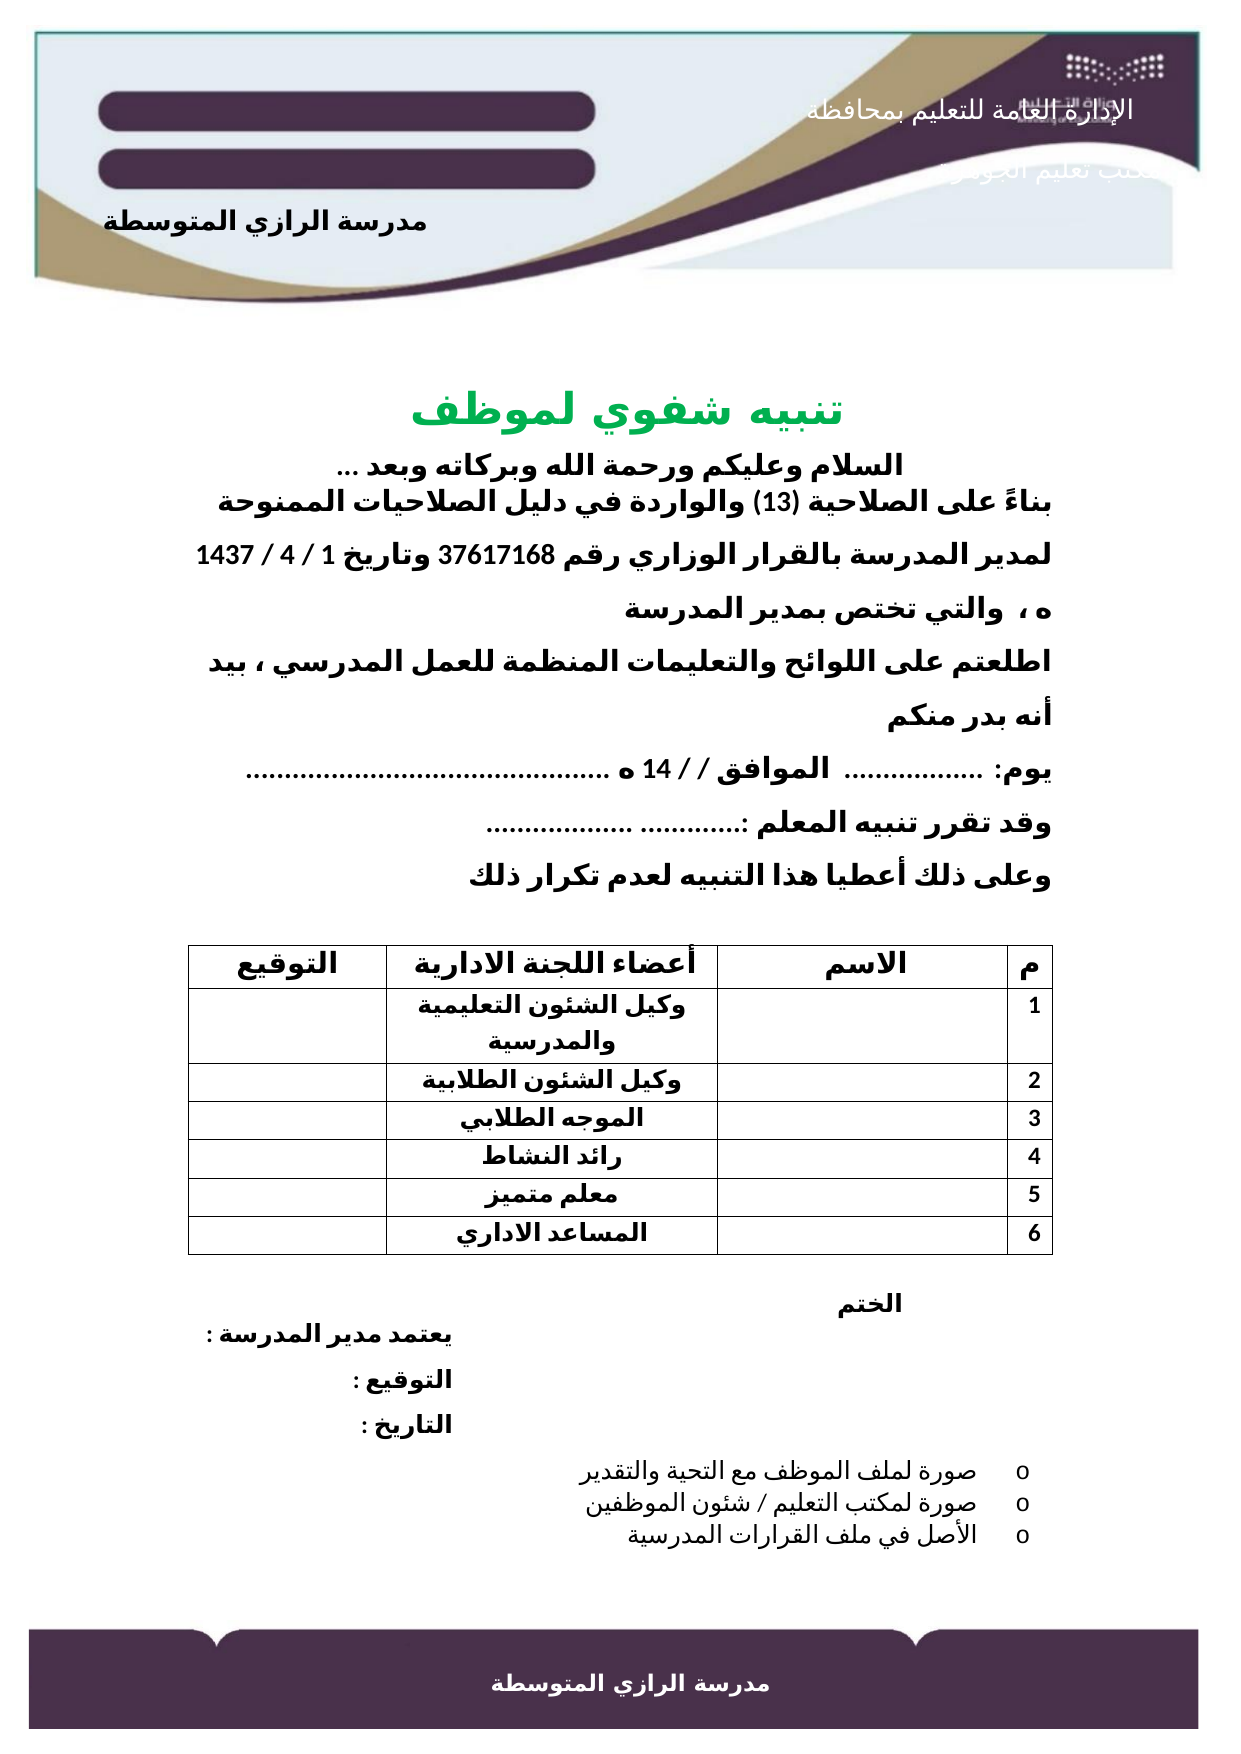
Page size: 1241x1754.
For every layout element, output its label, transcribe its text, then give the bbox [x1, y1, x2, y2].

table_cell وكيل الشئون التعليمية والمدرسية [387, 989, 717, 1063]
text الختم [187, 1289, 978, 1318]
table_header أعضاء اللجنة الادارية [387, 946, 717, 988]
list الأصل في ملف القرارات المدرسية [187, 1519, 1015, 1551]
table_cell [189, 1102, 386, 1139]
table_cell المساعد الاداري [387, 1217, 717, 1254]
table_cell 1 [1008, 989, 1052, 1063]
table_cell [189, 1064, 386, 1101]
text التوقيع : [187, 1364, 453, 1394]
text يوم: .................. الموافق / / 14 ه ............................................... [187, 750, 1053, 786]
table_cell [718, 1064, 1007, 1101]
table_cell [189, 1179, 386, 1216]
table_cell [718, 1102, 1007, 1139]
table_cell 2 [1008, 1064, 1052, 1101]
table_header التوقيع [189, 946, 386, 988]
table_cell [718, 1140, 1007, 1177]
table_cell رائد النشاط [387, 1140, 717, 1177]
list صورة لملف الموظف مع التحية والتقدير [187, 1455, 1015, 1487]
table_cell [189, 1217, 386, 1254]
text وقد تقرر تنبيه المعلم :............. ................... [187, 804, 1053, 839]
text التاريخ : [187, 1409, 453, 1440]
picture [28, 1620, 1199, 1729]
table_cell 4 [1008, 1140, 1052, 1177]
table_cell [189, 989, 386, 1063]
text السلام وعليكم ورحمة الله وبركاته وبعد ... [187, 447, 1053, 483]
table_cell [189, 1140, 386, 1177]
text وعلى ذلك أعطيا هذا التنبيه لعدم تكرار ذلك [187, 857, 1053, 893]
table_header الاسم [718, 946, 1007, 988]
picture [26, 25, 1207, 332]
text يعتمد مدير المدرسة : [187, 1318, 453, 1349]
text اطلعتم على اللوائح والتعليمات المنظمة للعمل المدرسي ، بيد أنه بدر منكم [187, 643, 1053, 732]
table_cell 5 [1008, 1179, 1052, 1216]
table_cell وكيل الشئون الطلابية [387, 1064, 717, 1101]
table_cell [718, 1179, 1007, 1216]
table_cell 6 [1008, 1217, 1052, 1254]
table_header م [1008, 946, 1052, 988]
table_cell معلم متميز [387, 1179, 717, 1216]
table_cell الموجه الطلابي [387, 1102, 717, 1139]
table_cell 3 [1008, 1102, 1052, 1139]
list صورة لمكتب التعليم / شئون الموظفين [187, 1487, 1015, 1519]
table_cell [718, 989, 1007, 1063]
text بناءً على الصلاحية (13) والواردة في دليل الصلاحيات الممنوحة لمدير المدرسة بالقرار الوزاري رقم 37617168 وتاريخ 1 / 4 / 1437 ه ، والتي تختص بمدير المدرسة [187, 483, 1053, 626]
text تنبيه شفوي لموظف [187, 384, 1053, 435]
table_cell [718, 1217, 1007, 1254]
